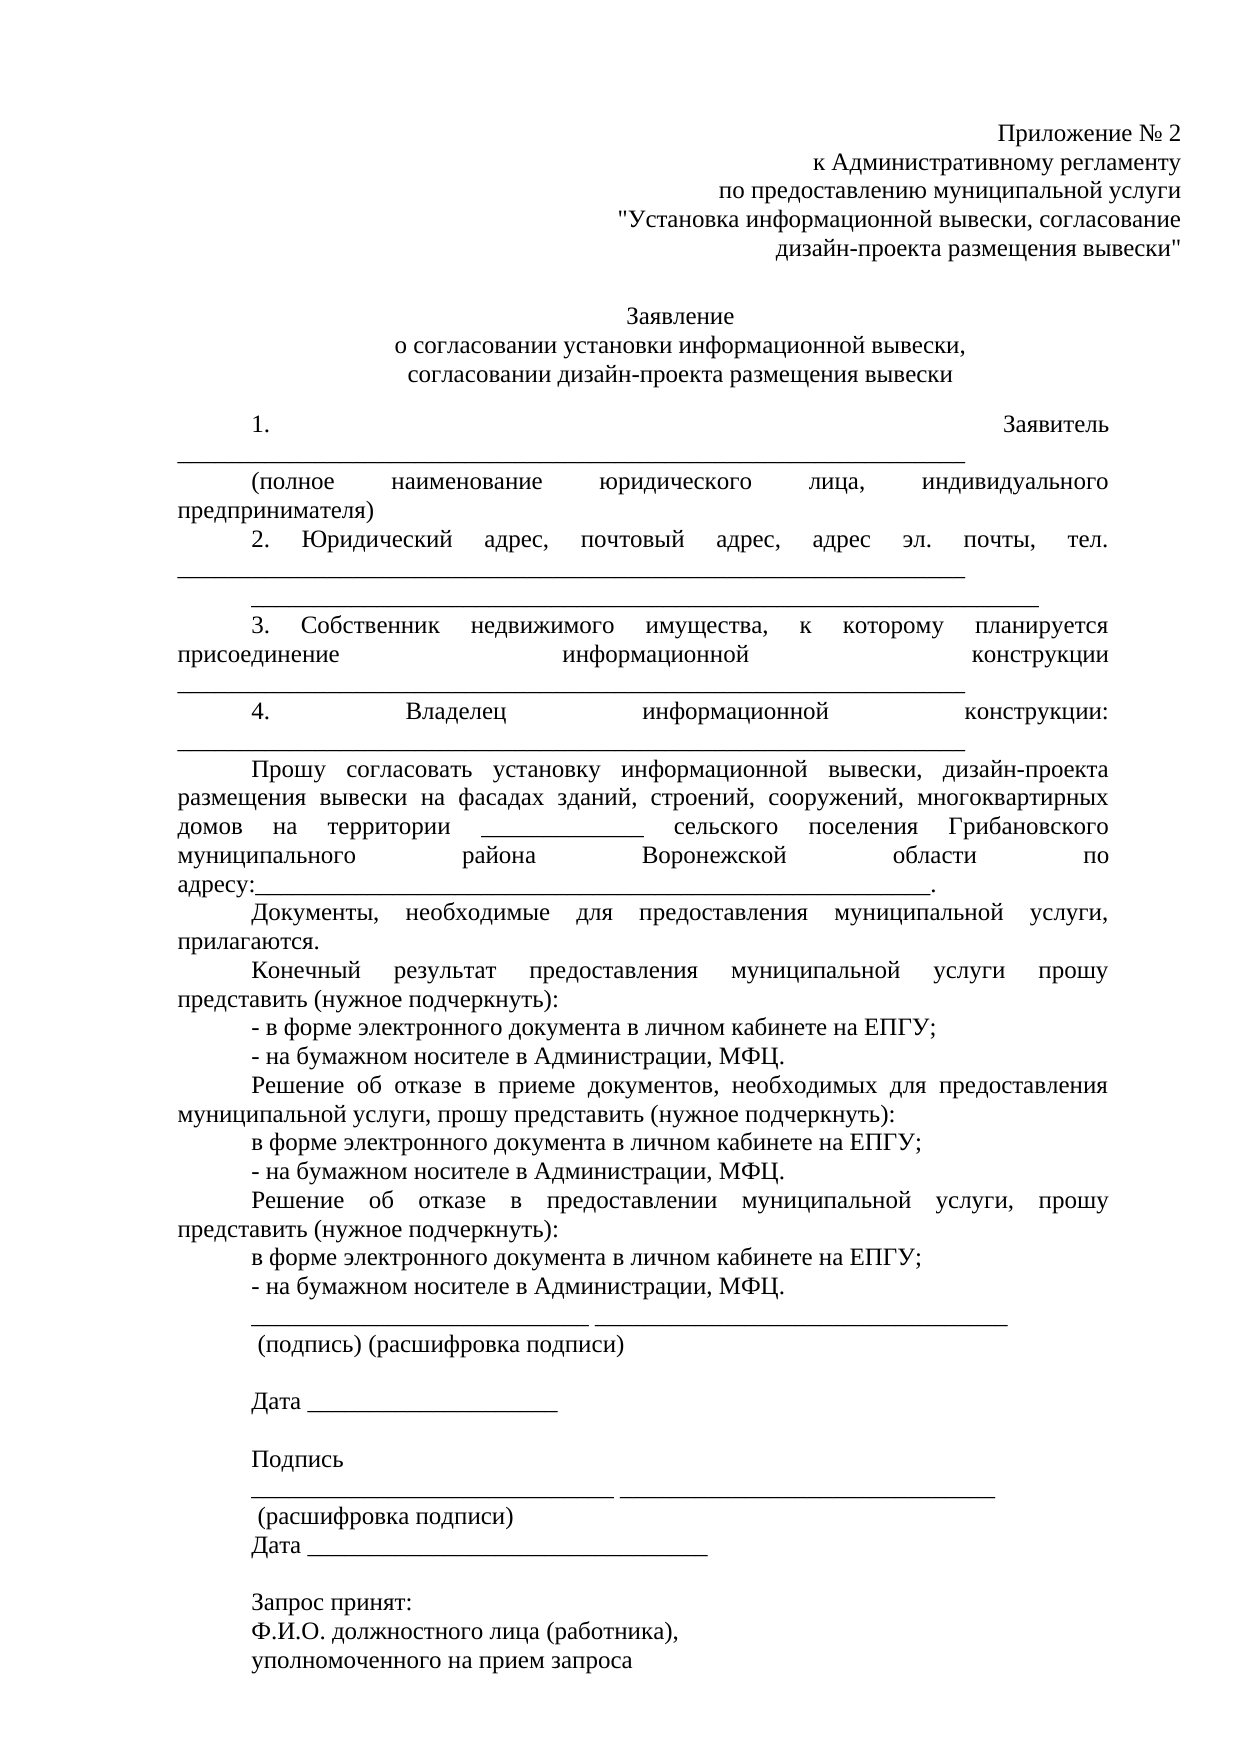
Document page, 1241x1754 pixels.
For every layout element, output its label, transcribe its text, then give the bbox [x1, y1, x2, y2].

text Приложение № 2 [177, 118, 1181, 147]
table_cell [171, 398, 1116, 1684]
text по предоставлению муниципальной услуги [177, 176, 1181, 204]
text к Административному регламенту [177, 147, 1181, 176]
table_header Заявление о согласовании установки информационной вывески, согласовании дизайн-проекта размещения вывески [171, 291, 1116, 398]
text дизайн-проекта размещения вывески" [177, 233, 1181, 262]
text "Установка информационной вывески, согласование [177, 204, 1181, 233]
